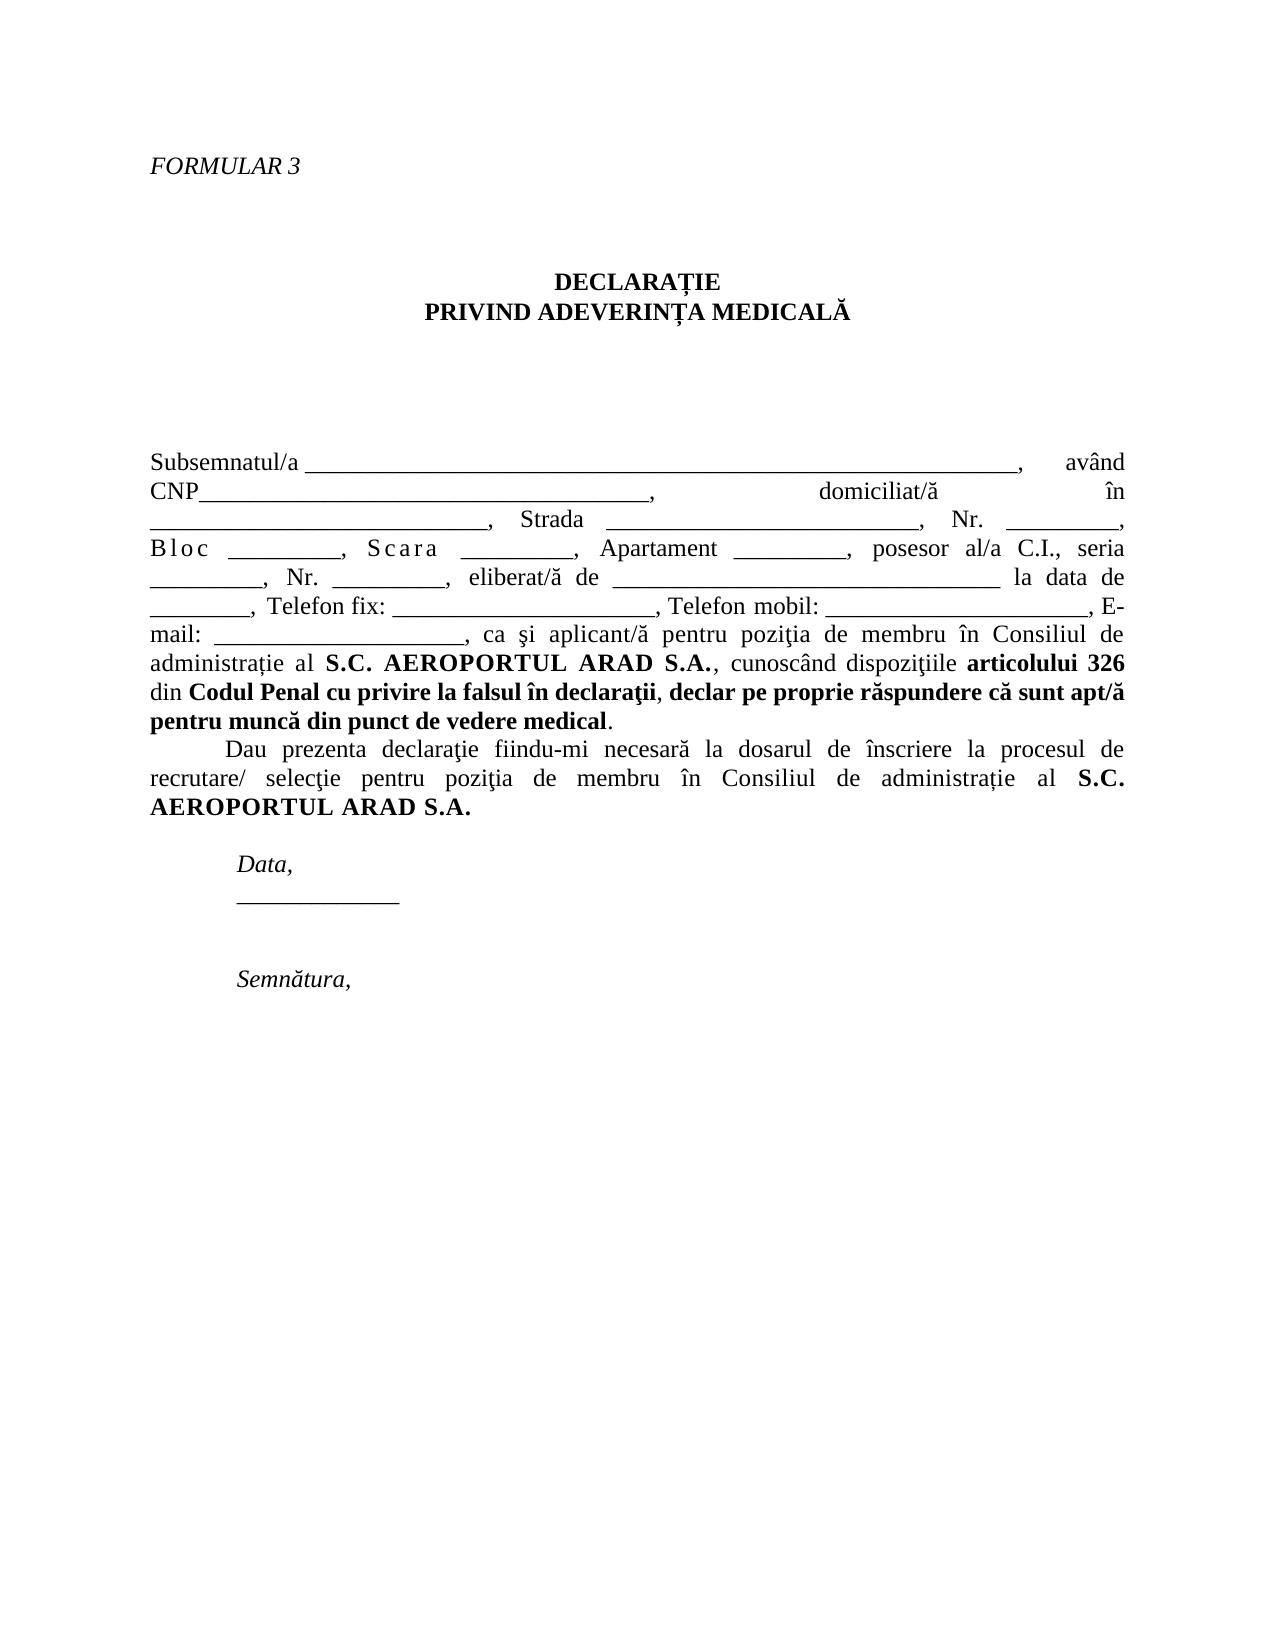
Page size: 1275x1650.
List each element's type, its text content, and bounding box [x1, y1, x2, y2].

text FORMULAR 3 [150, 150, 1125, 180]
text Subsemnatul/a _________________________________________________________, având CNP____________________________________, domiciliat/ă în ___________________________, Strada _________________________, Nr. _________, Bloc _________, Scara _________, Apartament _________, posesor al/a C.I., seria _________, Nr. _________, eliberat/ă de _______________________________ la data de ________, Telefon fix: _____________________, Telefon mobil: _____________________, E-mail: ____________________, ca şi aplicant/ă pentru poziţia de membru în Consiliul de administrație al S.C. AEROPORTUL ARAD S.A., cunoscând dispoziţiile articolului 326 din Codul Penal cu privire la falsul în declaraţii, declar pe proprie răspundere că sunt apt/ă pentru muncă din punct de vedere medical. [150, 447, 1125, 734]
text DECLARAȚIE [150, 266, 1125, 296]
text PRIVIND ADEVERINȚA MEDICALĂ [150, 296, 1125, 326]
text _____________ [162, 878, 1118, 907]
text Data, [162, 849, 1118, 878]
text Semnătura, [162, 964, 1118, 993]
text Dau prezenta declaraţie fiindu-mi necesară la dosarul de înscriere la procesul de recrutare/ selecţie pentru poziţia de membru în Consiliul de administrație al S.C. AEROPORTUL ARAD S.A. [150, 734, 1125, 821]
